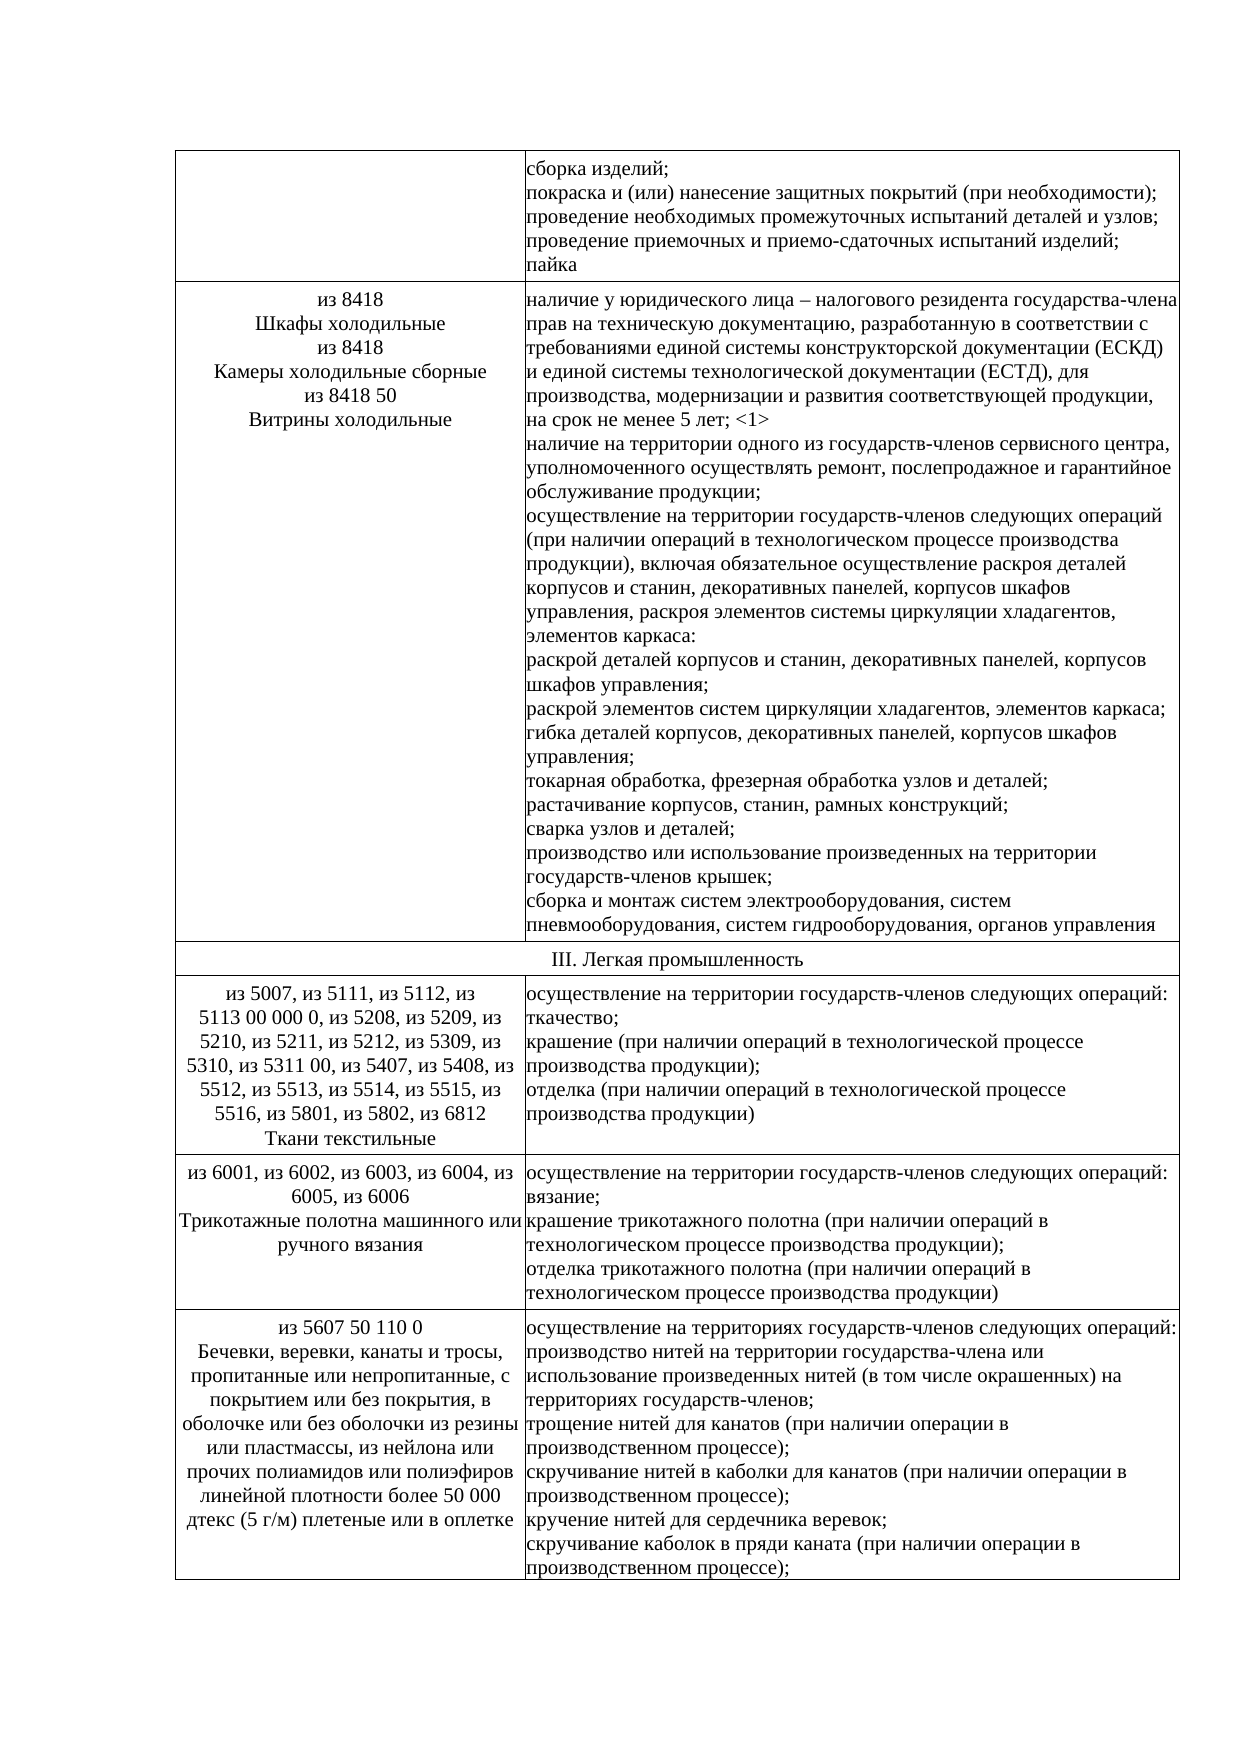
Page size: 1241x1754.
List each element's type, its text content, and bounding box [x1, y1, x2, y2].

table_cell III. Легкая промышленность [176, 942, 1179, 975]
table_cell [526, 151, 1179, 281]
table_cell наличие у юридического лица – налогового резидента государства-члена прав на техническую документацию, разработанную в соответствии с требованиями единой системы конструкторской документации (ЕСКД) и единой системы технологической документации (ЕСТД), для производства, модернизации и развития соответствующей продукции, на срок не менее 5 лет; <1> наличие на территории одного из государств-членов сервисного центра, уполномоченного осуществлять ремонт, послепродажное и гарантийное обслуживание продукции; осуществление на территории государств-членов следующих операций (при наличии операций в технологическом процессе производства продукции), включая обязательное осуществление раскроя деталей корпусов и станин, декоративных панелей, корпусов шкафов управления, раскроя элементов системы циркуляции хладагентов, элементов каркаса: раскрой деталей корпусов и станин, декоративных панелей, корпусов шкафов управления; раскрой элементов систем циркуляции хладагентов, элементов каркаса; гибка деталей корпусов, декоративных панелей, корпусов шкафов управления; токарная обработка, фрезерная обработка узлов и деталей; растачивание корпусов, станин, рамных конструкций; сварка узлов и деталей; производство или использование произведенных на территории государств-членов крышек; сборка и монтаж систем электрооборудования, систем пневмооборудования, систем гидрооборудования, органов управления [526, 282, 1179, 941]
table_cell из 6001, из 6002, из 6003, из 6004, из 6005, из 6006 Трикотажные полотна машинного или ручного вязания [176, 1155, 525, 1309]
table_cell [526, 1310, 1179, 1579]
table_cell осуществление на территории государств-членов следующих операций: вязание; крашение трикотажного полотна (при наличии операций в технологическом процессе производства продукции); отделка трикотажного полотна (при наличии операций в технологическом процессе производства продукции) [526, 1155, 1179, 1309]
table_cell осуществление на территории государств-членов следующих операций: ткачество; крашение (при наличии операций в технологической процессе производства продукции); отделка (при наличии операций в технологической процессе производства продукции) [526, 976, 1179, 1154]
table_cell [176, 1310, 525, 1579]
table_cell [176, 151, 525, 281]
table_cell из 8418 Шкафы холодильные из 8418 Камеры холодильные сборные из 8418 50 Витрины холодильные [176, 282, 525, 941]
table_cell из 5007, из 5111, из 5112, из 5113 00 000 0, из 5208, из 5209, из 5210, из 5211, из 5212, из 5309, из 5310, из 5311 00, из 5407, из 5408, из 5512, из 5513, из 5514, из 5515, из 5516, из 5801, из 5802, из 6812 Ткани текстильные [176, 976, 525, 1154]
